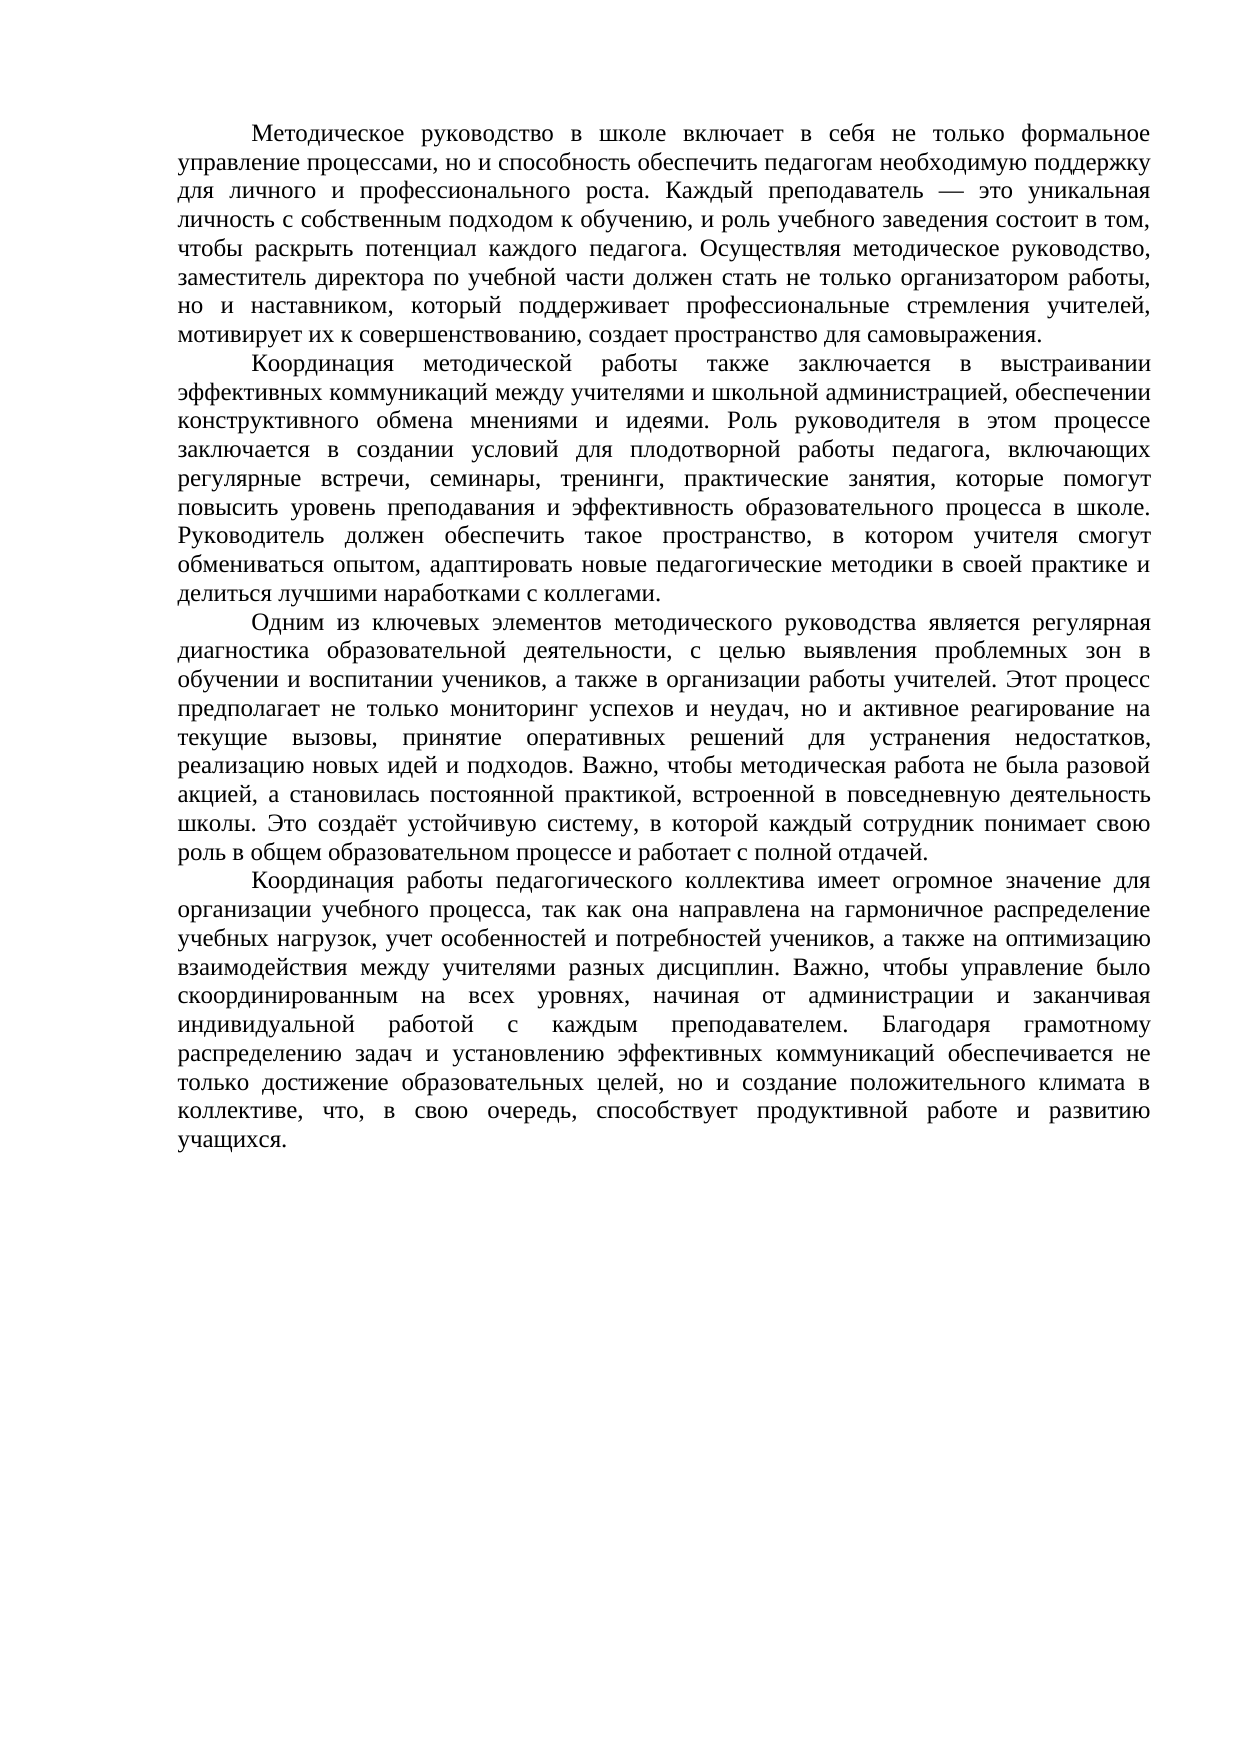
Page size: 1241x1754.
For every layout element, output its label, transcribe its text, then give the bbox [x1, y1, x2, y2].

text Одним из ключевых элементов методического руководства является регулярная диагностика образовательной деятельности, с целью выявления проблемных зон в обучении и воспитании учеников, а также в организации работы учителей. Этот процесс предполагает не только мониторинг успехов и неудач, но и активное реагирование на текущие вызовы, принятие оперативных решений для устранения недостатков, реализацию новых идей и подходов. Важно, чтобы методическая работа не была разовой акцией, а становилась постоянной практикой, встроенной в повседневную деятельность школы. Это создаёт устойчивую систему, в которой каждый сотрудник понимает свою роль в общем образовательном процессе и работает с полной отдачей. [177, 607, 1152, 866]
text Координация работы педагогического коллектива имеет огромное значение для организации учебного процесса, так как она направлена на гармоничное распределение учебных нагрузок, учет особенностей и потребностей учеников, а также на оптимизацию взаимодействия между учителями разных дисциплин. Важно, чтобы управление было скоординированным на всех уровнях, начиная от администрации и заканчивая индивидуальной работой с каждым преподавателем. Благодаря грамотному распределению задач и установлению эффективных коммуникаций обеспечивается не только достижение образовательных целей, но и создание положительного климата в коллективе, что, в свою очередь, способствует продуктивной работе и развитию учащихся. [177, 866, 1152, 1153]
text Методическое руководство в школе включает в себя не только формальное управление процессами, но и способность обеспечить педагогам необходимую поддержку для личного и профессионального роста. Каждый преподаватель — это уникальная личность с собственным подходом к обучению, и роль учебного заведения состоит в том, чтобы раскрыть потенциал каждого педагога. Осуществляя методическое руководство, заместитель директора по учебной части должен стать не только организатором работы, но и наставником, который поддерживает профессиональные стремления учителей, мотивирует их к совершенствованию, создает пространство для самовыражения. [177, 118, 1152, 348]
text Координация методической работы также заключается в выстраивании эффективных коммуникаций между учителями и школьной администрацией, обеспечении конструктивного обмена мнениями и идеями. Роль руководителя в этом процессе заключается в создании условий для плодотворной работы педагога, включающих регулярные встречи, семинары, тренинги, практические занятия, которые помогут повысить уровень преподавания и эффективность образовательного процесса в школе. Руководитель должен обеспечить такое пространство, в котором учителя смогут обмениваться опытом, адаптировать новые педагогические методики в своей практике и делиться лучшими наработками с коллегами. [177, 348, 1152, 607]
